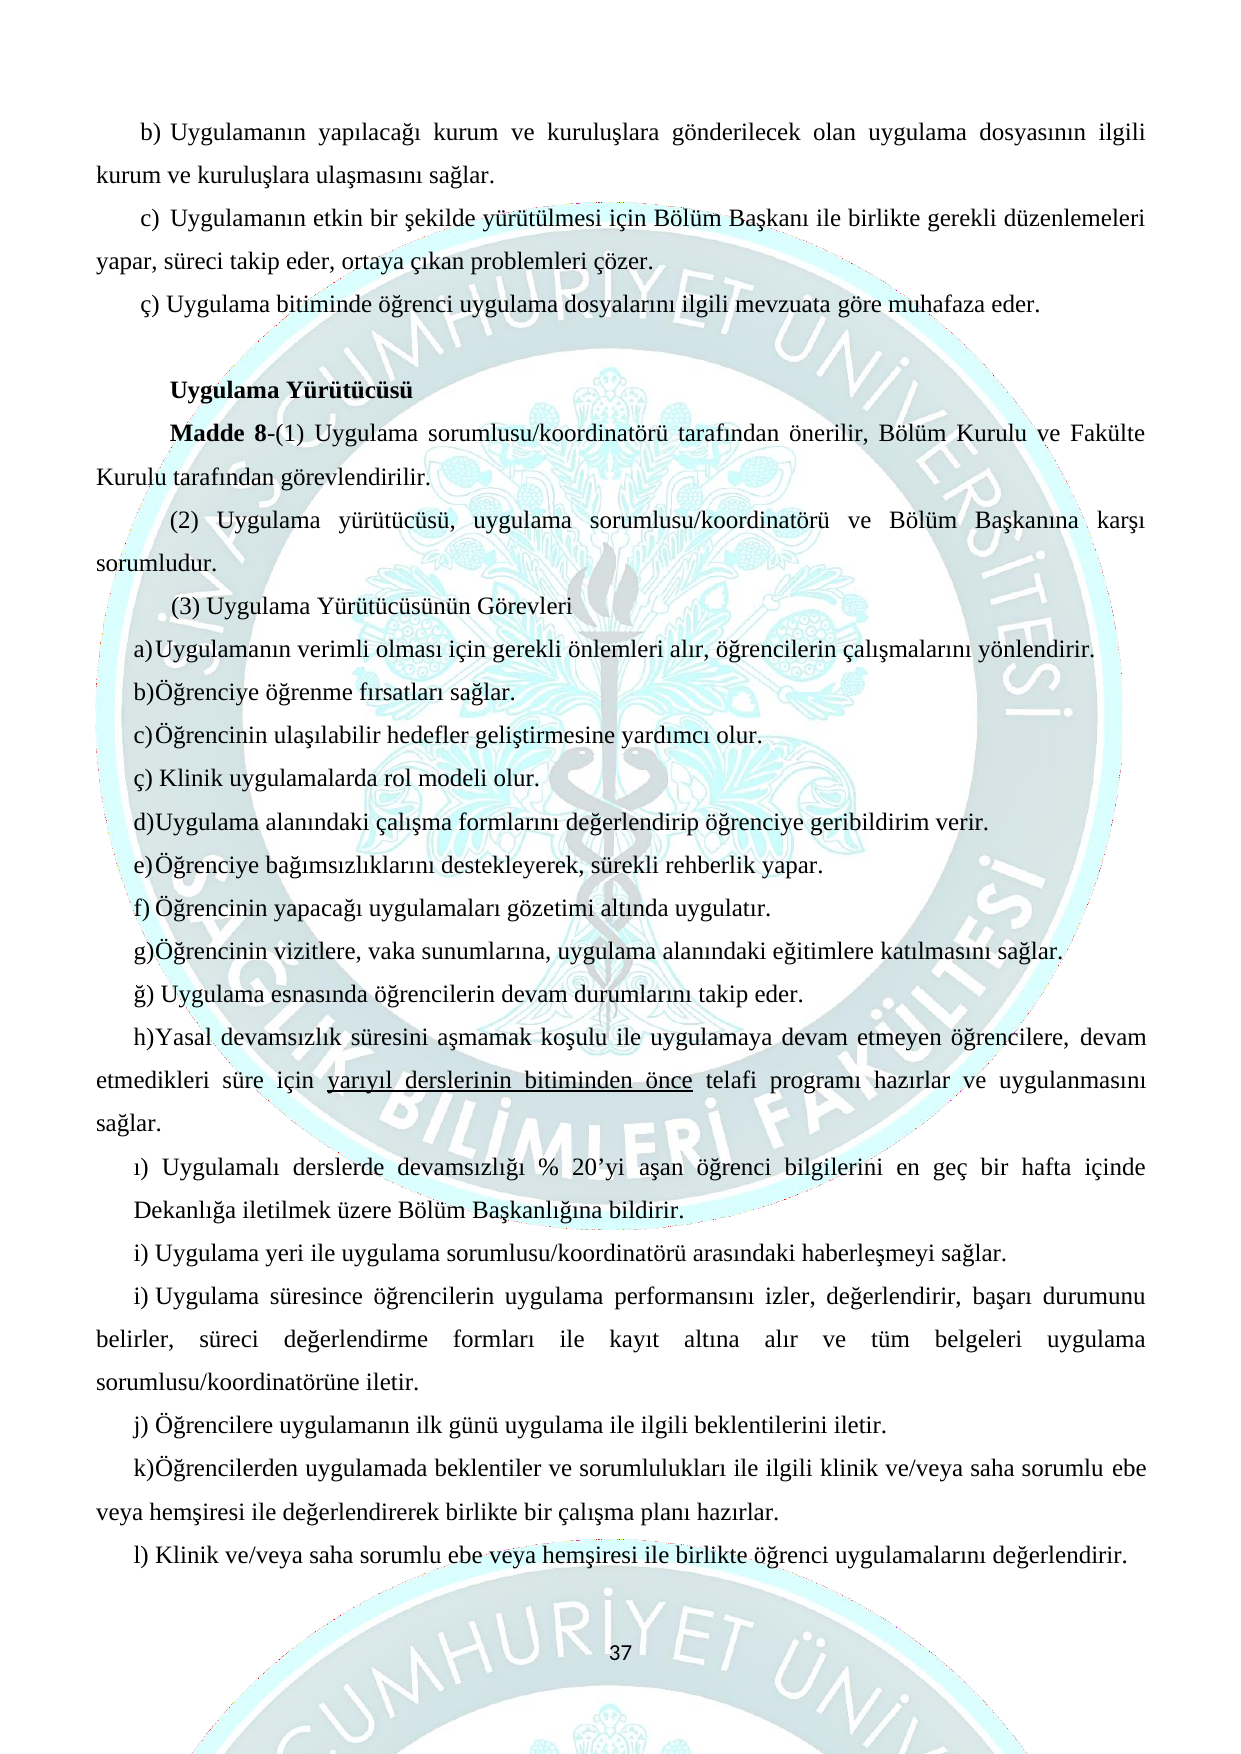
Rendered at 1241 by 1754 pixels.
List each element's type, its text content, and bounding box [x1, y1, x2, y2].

list Uygulamanın verimli olması için gerekli önlemleri alır, öğrencilerin çalışmalarını yönlendirir. [96, 634, 1146, 663]
list Öğrencilerden uygulamada beklentiler ve sorumlulukları ile ilgili klinik ve/veya saha sorumlu ebe veya hemşiresi ile değerlendirerek birlikte bir çalışma planı hazırlar. [96, 1453, 1146, 1525]
picture [95, 202, 1123, 1230]
list Öğrencinin vizitlere, vaka sunumlarına, uygulama alanındaki eğitimlere katılmasını sağlar. [96, 936, 1146, 965]
text ç) Uygulama bitiminde öğrenci uygulama dosyalarını ilgili mevzuata göre muhafaza eder. [96, 289, 1146, 318]
list Klinik ve/veya saha sorumlu ebe veya hemşiresi ile birlikte öğrenci uygulamalarını değerlendirir. [96, 1540, 1146, 1568]
list Uygulama süresince öğrencilerin uygulama performansını izler, değerlendirir, başarı durumunu belirler, süreci değerlendirme formları ile kayıt altına alır ve tüm belgeleri uygulama sorumlusu/koordinatörüne iletir. [96, 1281, 1146, 1396]
list Uygulama alanındaki çalışma formlarını değerlendirip öğrenciye geribildirim verir. [96, 807, 1146, 835]
text ç) Klinik uygulamalarda rol modeli olur. [96, 763, 1146, 792]
text ğ) Uygulama esnasında öğrencilerin devam durumlarını takip eder. [96, 979, 1146, 1008]
list Öğrenciye bağımsızlıklarını destekleyerek, sürekli rehberlik yapar. [96, 850, 1146, 878]
text ı) Uygulamalı derslerde devamsızlığı % 20’yi aşan öğrenci bilgilerini en geç bir hafta içinde Dekanlığa iletilmek üzere Bölüm Başkanlığına bildirir. [133, 1152, 1146, 1223]
text (3) Uygulama Yürütücüsünün Görevleri [171, 591, 1146, 620]
text Madde 8-(1) Uygulama sorumlusu/koordinatörü tarafından önerilir, Bölüm Kurulu ve Fakülte Kurulu tarafından görevlendirilir. [96, 418, 1146, 490]
list Yasal devamsızlık süresini aşmamak koşulu ile uygulamaya devam etmeyen öğrencilere, devam etmedikleri süre için yarıyıl derslerinin bitiminden önce telafi programı hazırlar ve uygulanmasını sağlar. [96, 1022, 1146, 1137]
text Uygulama Yürütücüsü [96, 375, 1146, 404]
list Uygulamanın yapılacağı kurum ve kuruluşlara gönderilecek olan uygulama dosyasının ilgili kurum ve kuruluşlara ulaşmasını sağlar. [96, 117, 1146, 188]
picture [95, 1539, 1123, 1754]
list Öğrencinin yapacağı uygulamaları gözetimi altında uygulatır. [96, 893, 1146, 922]
list Öğrenciye öğrenme fırsatları sağlar. [96, 677, 1146, 706]
text i) Uygulama yeri ile uygulama sorumlusu/koordinatörü arasındaki haberleşmeyi sağlar. [96, 1238, 1146, 1267]
list Öğrencinin ulaşılabilir hedefler geliştirmesine yardımcı olur. [96, 720, 1146, 749]
text (2) Uygulama yürütücüsü, uygulama sorumlusu/koordinatörü ve Bölüm Başkanına karşı sorumludur. [96, 505, 1146, 577]
list Uygulamanın etkin bir şekilde yürütülmesi için Bölüm Başkanı ile birlikte gerekli düzenlemeleri yapar, süreci takip eder, ortaya çıkan problemleri çözer. [96, 203, 1146, 275]
list Öğrencilere uygulamanın ilk günü uygulama ile ilgili beklentilerini iletir. [96, 1410, 1146, 1439]
